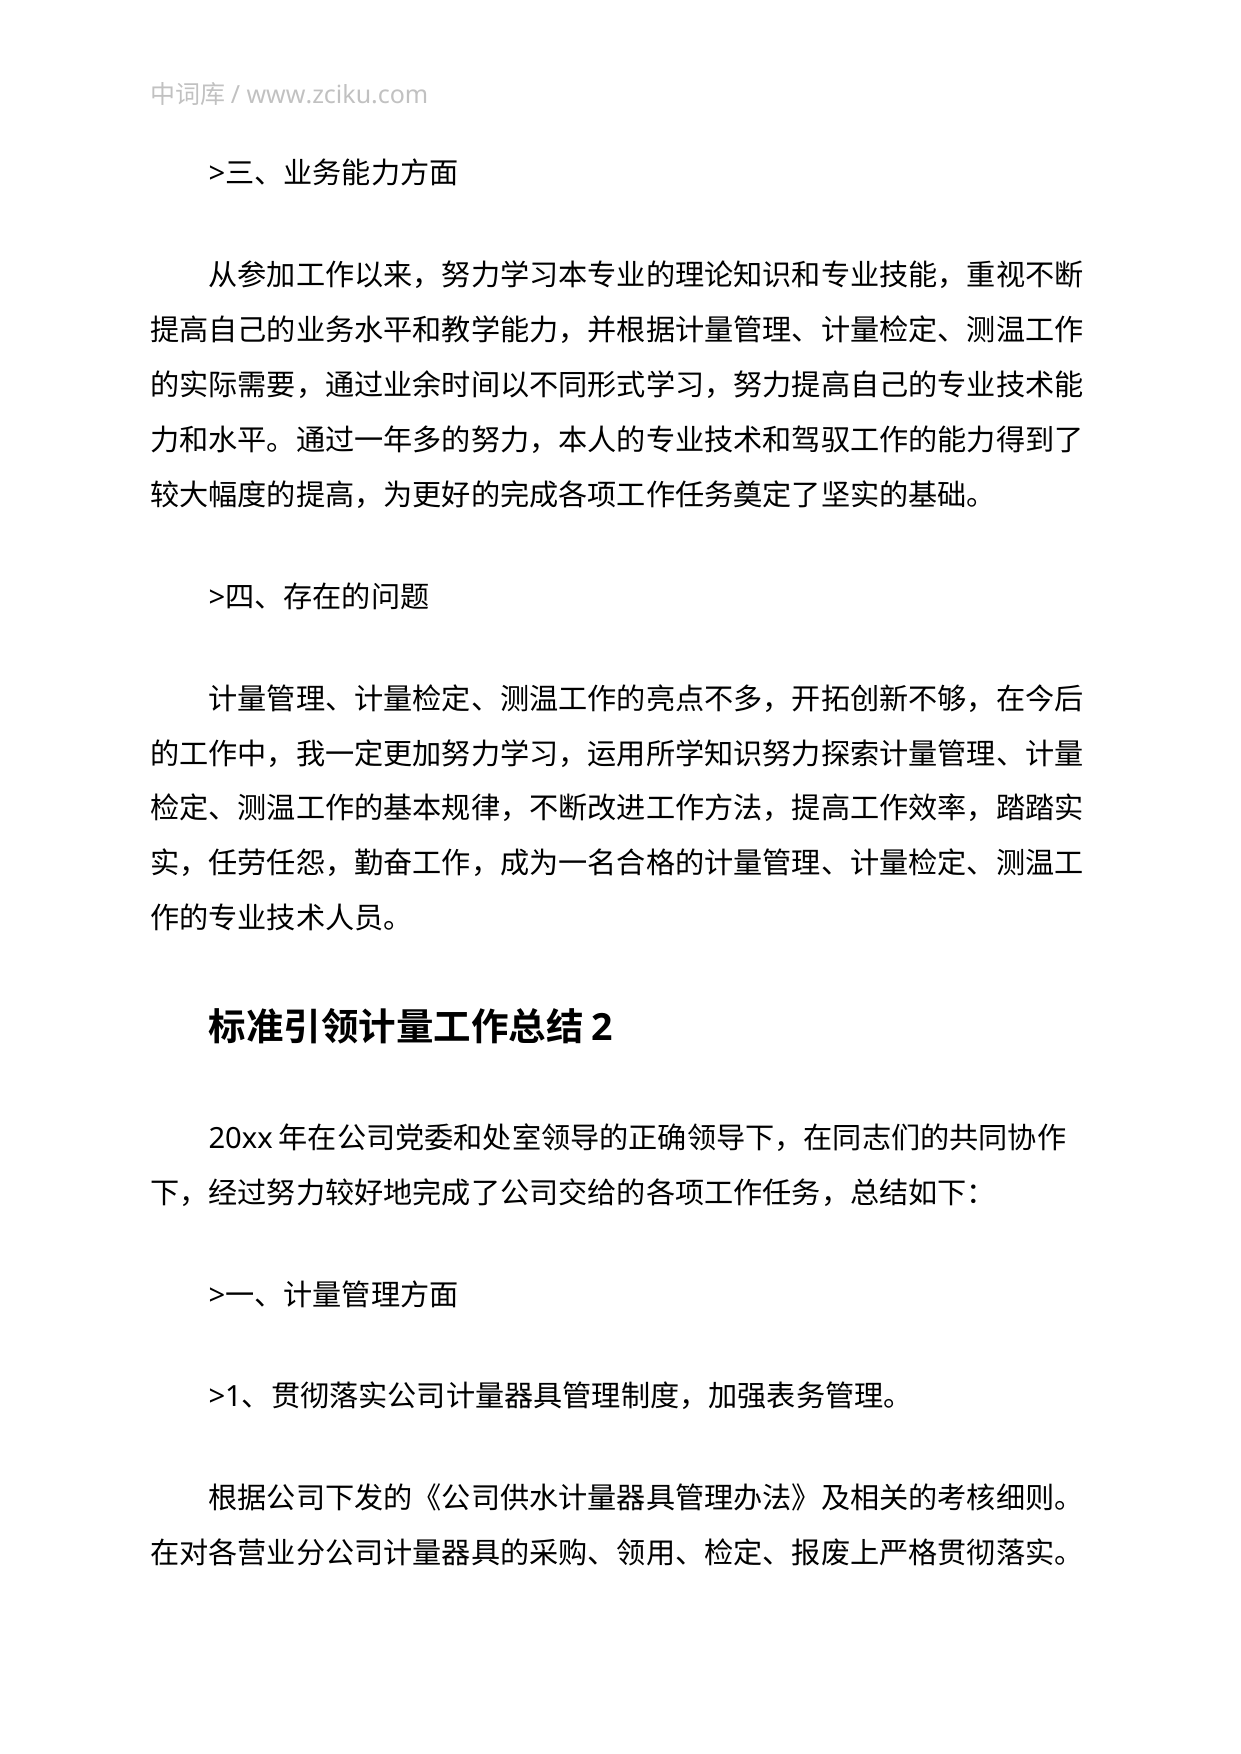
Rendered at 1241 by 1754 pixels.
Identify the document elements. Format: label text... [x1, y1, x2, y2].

text 计量管理、计量检定、测温工作的亮点不多，开拓创新不够，在今后的工作中，我一定更加努力学习，运用所学知识努力探索计量管理、计量检定、测温工作的基本规律，不断改进工作方法，提高工作效率，踏踏实实，任劳任怨，勤奋工作，成为一名合格的计量管理、计量检定、测温工作的专业技术人员。 [150, 675, 1090, 937]
text >一、计量管理方面 [150, 1271, 1090, 1313]
text >四、存在的问题 [150, 573, 1090, 616]
text 20xx年在公司党委和处室领导的正确领导下，在同志们的共同协作下，经过努力较好地完成了公司交给的各项工作任务，总结如下： [150, 1114, 1090, 1212]
text >1、贯彻落实公司计量器具管理制度，加强表务管理。 [150, 1373, 1090, 1415]
text 标准引领计量工作总结2 [150, 997, 1090, 1051]
text 从参加工作以来，努力学习本专业的理论知识和专业技能，重视不断提高自己的业务水平和教学能力，并根据计量管理、计量检定、测温工作的实际需要，通过业余时间以不同形式学习，努力提高自己的专业技术能力和水平。通过一年多的努力，本人的专业技术和驾驭工作的能力得到了较大幅度的提高，为更好的完成各项工作任务奠定了坚实的基础。 [150, 252, 1090, 514]
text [150, 1475, 1090, 1572]
text >三、业务能力方面 [150, 150, 1090, 192]
